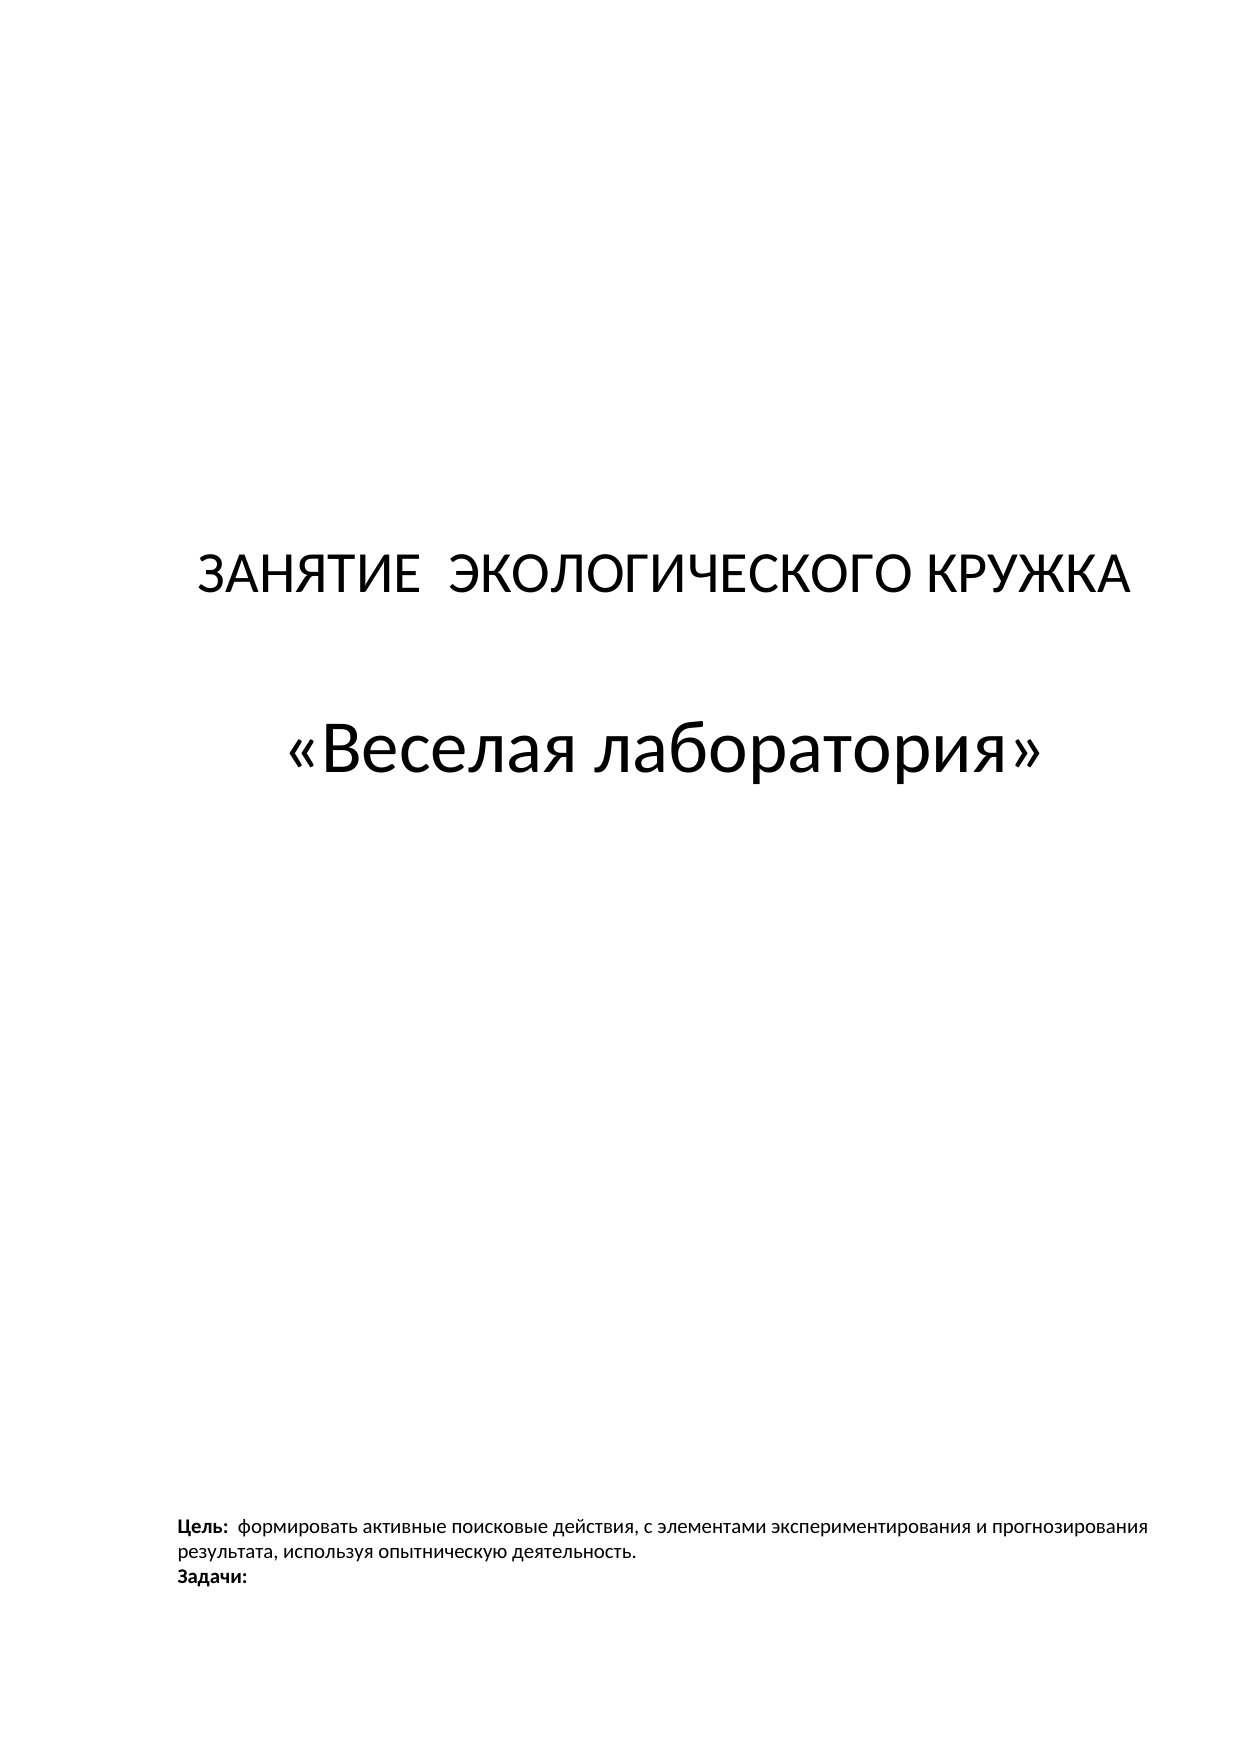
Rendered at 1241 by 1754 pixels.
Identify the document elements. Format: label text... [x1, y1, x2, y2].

text ЗАНЯТИЕ ЭКОЛОГИЧЕСКОГО КРУЖКА [177, 536, 1152, 607]
text «Веселая лаборатория» [177, 700, 1152, 792]
text Цель: формировать активные поисковые действия, с элементами экспериментирования и прогнозирования результата, используя опытническую деятельность. Задачи: [177, 1513, 1152, 1589]
